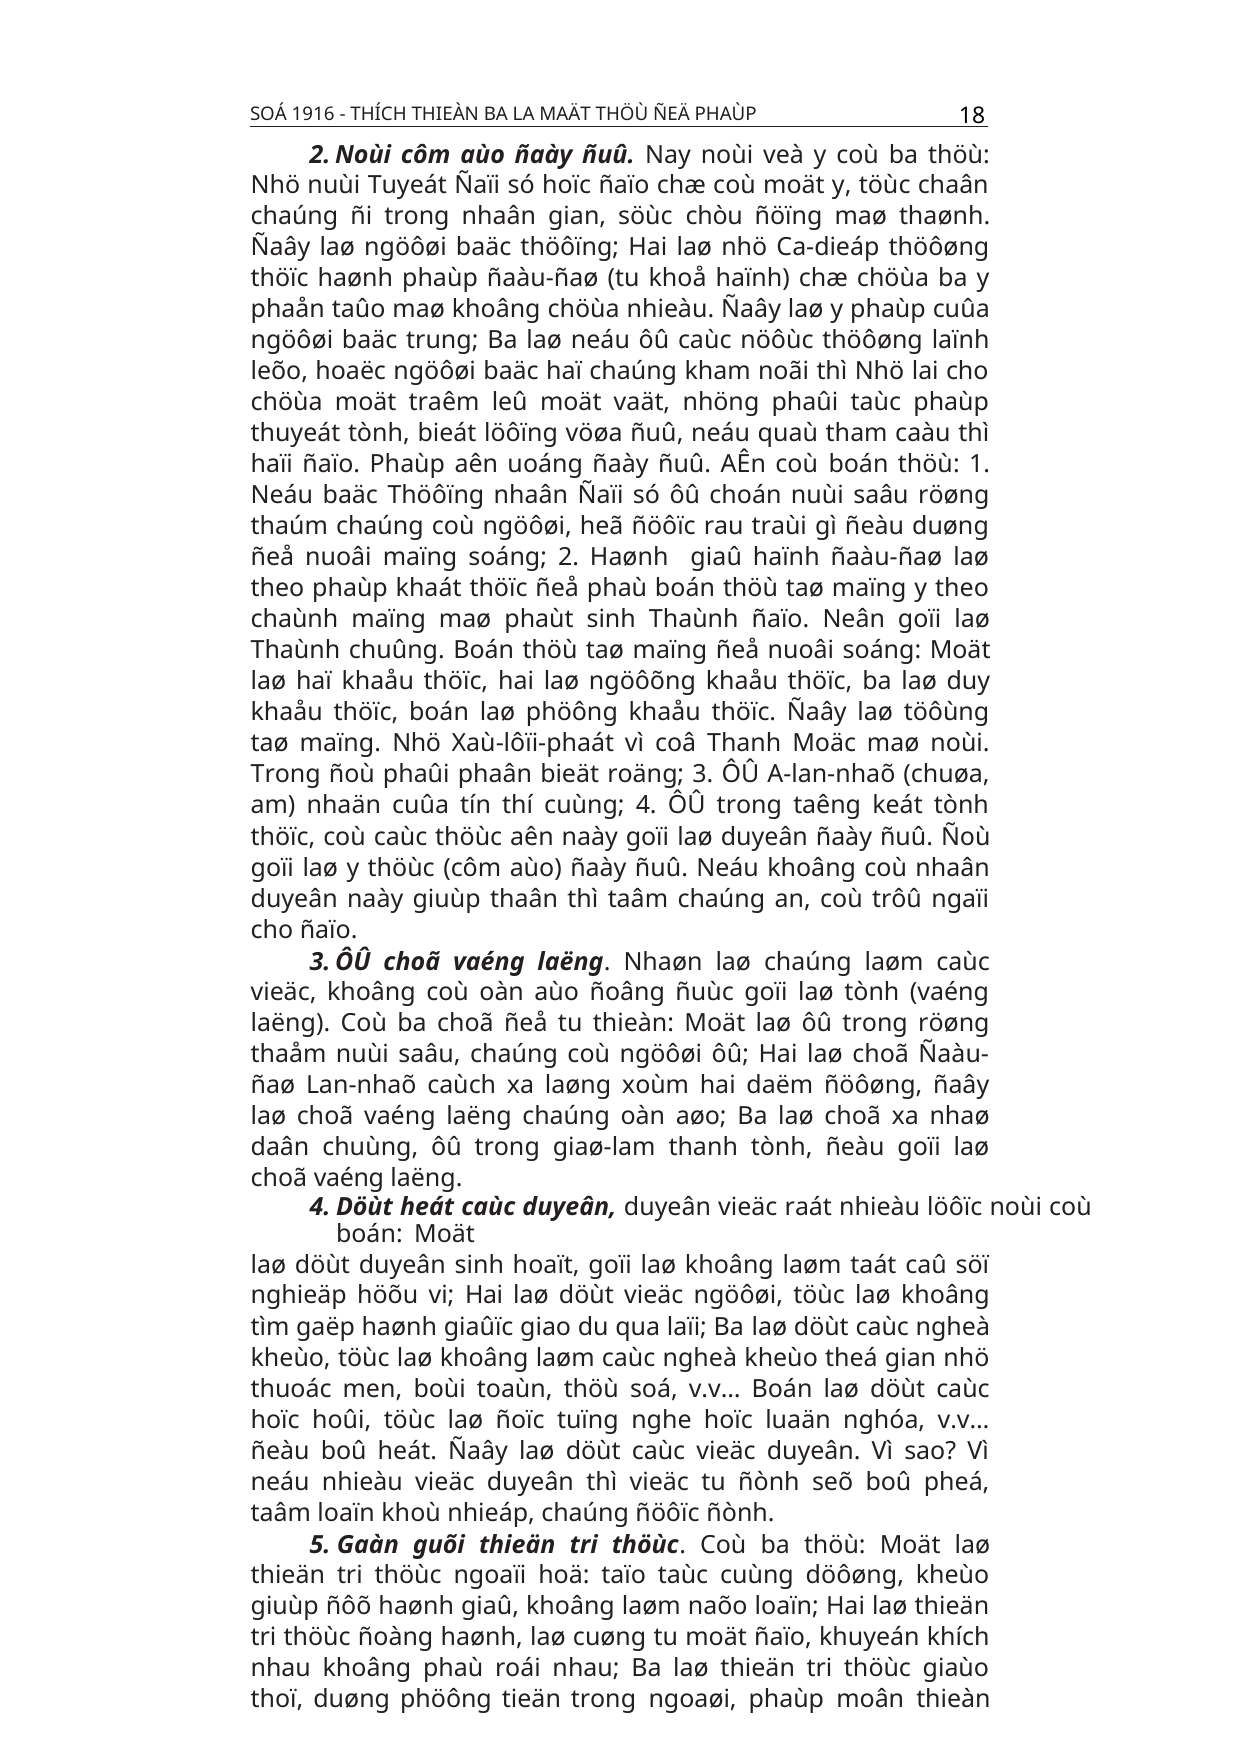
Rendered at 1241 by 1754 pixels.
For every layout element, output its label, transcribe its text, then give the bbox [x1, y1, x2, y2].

text laø döùt duyeân sinh hoaït, goïi laø khoâng laøm taát caû söï nghieäp höõu vi; Hai laø döùt vieäc ngöôøi, töùc laø khoâng tìm gaëp haønh giaûïc giao du qua laïi; Ba laø döùt caùc ngheà kheùo, töùc laø khoâng laøm caùc ngheà kheùo theá gian nhö thuoác men, boùi toaùn, thöù soá, v.v… Boán laø döùt caùc hoïc hoûi, töùc laø ñoïc tuïng nghe hoïc luaän nghóa, v.v… ñeàu boû heát. Ñaây laø döùt caùc vieäc duyeân. Vì sao? Vì neáu nhieàu vieäc duyeân thì vieäc tu ñònh seõ boû pheá, taâm loaïn khoù nhieáp, chaúng ñöôïc ñònh. [250, 1249, 990, 1528]
list Noùi côm aùo ñaày ñuû. Nay noùi veà y coù ba thöù: Nhö nuùi Tuyeát Ñaïi só hoïc ñaïo chæ coù moät y, töùc chaân chaúng ñi trong nhaân gian, söùc chòu ñöïng maø thaønh. Ñaây laø ngöôøi baäc thöôïng; Hai laø nhö Ca-dieáp thöôøng thöïc haønh phaùp ñaàu-ñaø (tu khoå haïnh) chæ chöùa ba y phaån taûo maø khoâng chöùa nhieàu. Ñaây laø y phaùp cuûa ngöôøi baäc trung; Ba laø neáu ôû caùc nöôùc thöôøng laïnh leõo, hoaëc ngöôøi baäc haï chaúng kham noãi thì Nhö lai cho chöùa moät traêm leû moät vaät, nhöng phaûi taùc phaùp thuyeát tònh, bieát löôïng vöøa ñuû, neáu quaù tham caàu thì haïi ñaïo. Phaùp aên uoáng ñaày ñuû. AÊn coù boán thöù: 1. Neáu baäc Thöôïng nhaân Ñaïi só ôû choán nuùi saâu röøng thaúm chaúng coù ngöôøi, heã ñöôïc rau traùi gì ñeàu duøng ñeå nuoâi maïng soáng; 2. Haønh giaû haïnh ñaàu-ñaø laø theo phaùp khaát thöïc ñeå phaù boán thöù taø maïng y theo chaùnh maïng maø phaùt sinh Thaùnh ñaïo. Neân goïi laø Thaùnh chuûng. Boán thöù taø maïng ñeå nuoâi soáng: Moät laø haï khaåu thöïc, hai laø ngöôõng khaåu thöïc, ba laø duy khaåu thöïc, boán laø phöông khaåu thöïc. Ñaây laø töôùng taø maïng. Nhö Xaù-lôïi-phaát vì coâ Thanh Moäc maø noùi. Trong ñoù phaûi phaân bieät roäng; 3. ÔÛ A-lan-nhaõ (chuøa, am) nhaän cuûa tín thí cuùng; 4. ÔÛ trong taêng keát tònh thöïc, coù caùc thöùc aên naày goïi laø duyeân ñaày ñuû. Ñoù goïi laø y thöùc (côm aùo) ñaày ñuû. Neáu khoâng coù nhaân duyeân naày giuùp thaân thì taâm chaúng an, coù trôû ngaïi cho ñaïo. [250, 138, 990, 945]
list ÔÛ choã vaéng laëng. Nhaøn laø chaúng laøm caùc vieäc, khoâng coù oàn aùo ñoâng ñuùc goïi laø tònh (vaéng laëng). Coù ba choã ñeå tu thieàn: Moät laø ôû trong röøng thaåm nuùi saâu, chaúng coù ngöôøi ôû; Hai laø choã Ñaàu-ñaø Lan-nhaõ caùch xa laøng xoùm hai daëm ñöôøng, ñaây laø choã vaéng laëng chaúng oàn aøo; Ba laø choã xa nhaø daân chuùng, ôû trong giaø-lam thanh tònh, ñeàu goïi laø choã vaéng laëng. [250, 945, 990, 1194]
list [250, 1528, 990, 1714]
list Döùt heát caùc duyeân, duyeân vieäc raát nhieàu löôïc noùi coù boán: Moät [309, 1194, 1092, 1248]
